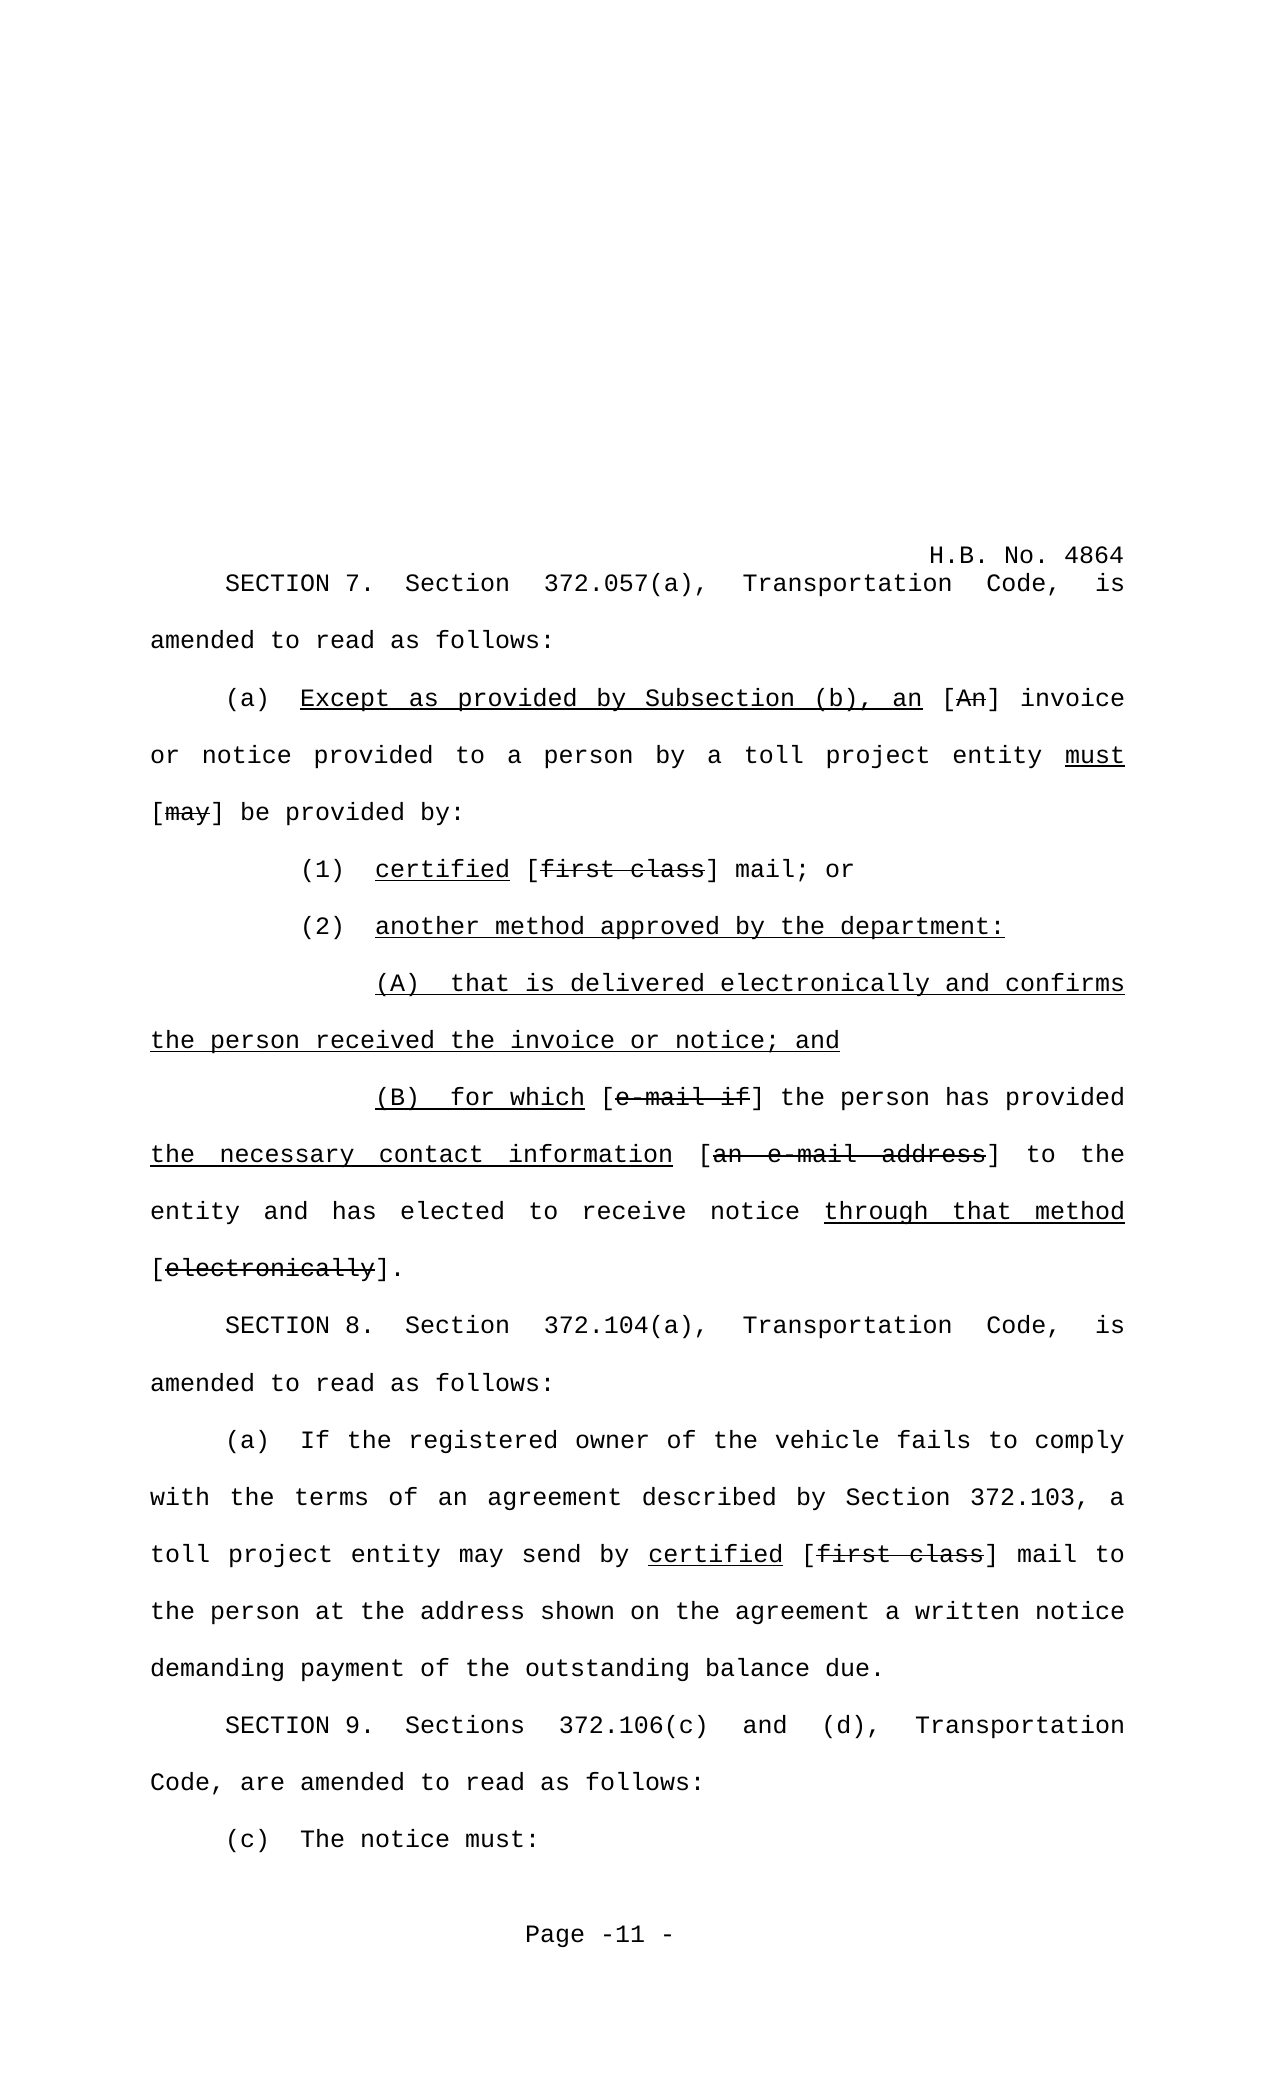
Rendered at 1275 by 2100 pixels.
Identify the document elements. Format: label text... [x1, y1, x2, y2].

text SECTION 8. Section 372.104(a), Transportation Code, is amended to read as follows: [150, 1313, 1125, 1398]
text (a) If the registered owner of the vehicle fails to comply with the terms of an agreement described by Section 372.103, a toll project entity may send by certified [first class] mail to the person at the address shown on the agreement a written notice demanding payment of the outstanding balance due. [150, 1427, 1125, 1684]
text (A) that is delivered electronically and confirms the person received the invoice or notice; and [150, 970, 1125, 1056]
text SECTION 7. Section 372.057(a), Transportation Code, is amended to read as follows: [150, 571, 1125, 656]
text (c) The notice must: [150, 1827, 1125, 1855]
text (a) Except as provided by Subsection (b), an [An] invoice or notice provided to a person by a toll project entity must [may] be provided by: [150, 685, 1125, 828]
text (2) another method approved by the department: [150, 913, 1125, 942]
text (B) for which [e-mail if] the person has provided the necessary contact information [an e-mail address] to the entity and has elected to receive notice through that method [electronically]. [150, 1084, 1125, 1284]
text (1) certified [first class] mail; or [150, 856, 1125, 885]
text SECTION 9. Sections 372.106(c) and (d), Transportation Code, are amended to read as follows: [150, 1712, 1125, 1798]
